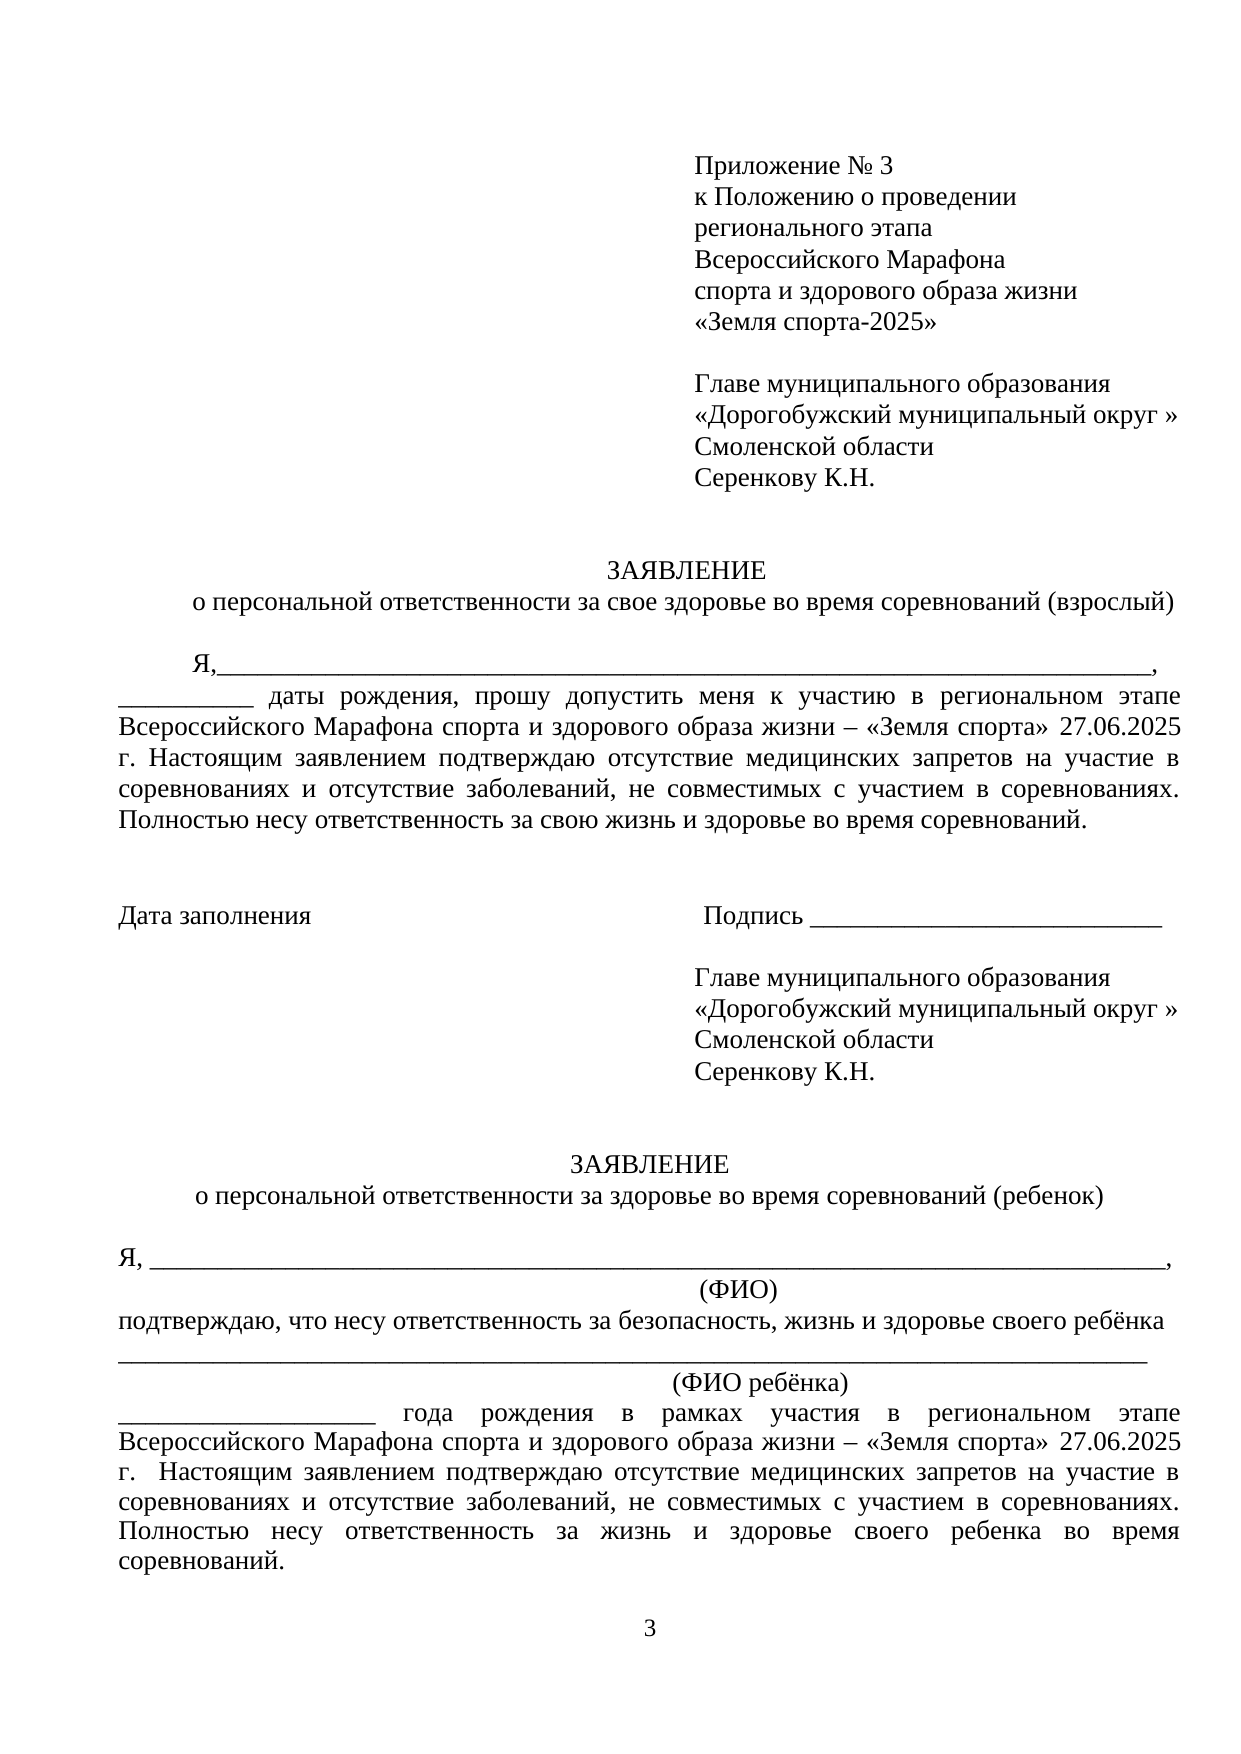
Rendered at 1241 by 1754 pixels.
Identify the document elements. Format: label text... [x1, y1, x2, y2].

text «Дорогобужский муниципальный округ » [118, 398, 1181, 429]
text о персональной ответственности за свое здоровье во время соревнований (взрослый) [118, 585, 1181, 616]
text Серенкову К.Н. [118, 1055, 1181, 1086]
text Я,_____________________________________________________________________, __________ даты рождения, прошу допустить меня к участию в региональном этапе Всероссийского Марафона спорта и здорового образа жизни – «Земля спорта» 27.06.2025 г. Настоящим заявлением подтверждаю отсутствие медицинских запретов на участие в соревнованиях и отсутствие заболеваний, не совместимых с участием в соревнованиях. Полностью несу ответственность за свою жизнь и здоровье во время соревнований. [118, 648, 1181, 834]
text ЗАЯВЛЕНИЕ [118, 554, 1181, 585]
text ____________________________________________________________________________ [118, 1335, 1181, 1366]
text Смоленской области [118, 429, 1181, 461]
text Я, ___________________________________________________________________________, [118, 1242, 1181, 1273]
text Смоленской области [118, 1023, 1181, 1055]
text Приложение № 3 [118, 149, 1181, 180]
text о персональной ответственности за здоровье во время соревнований (ребенок) [118, 1179, 1181, 1210]
text «Дорогобужский муниципальный округ » [118, 992, 1181, 1023]
text (ФИО ребёнка) [118, 1366, 1181, 1397]
text Главе муниципального образования [118, 961, 1181, 992]
text подтверждаю, что несу ответственность за безопасность, жизнь и здоровье своего ребёнка [118, 1304, 1181, 1335]
text к Положению о проведении [118, 180, 1181, 212]
text «Земля спорта-2025» [118, 305, 1181, 336]
text регионального этапа [118, 212, 1181, 243]
text (ФИО) [118, 1273, 1181, 1304]
text Серенкову К.Н. [118, 461, 1181, 492]
text Дата заполнения Подпись __________________________ [118, 899, 1181, 930]
text Главе муниципального образования [118, 367, 1181, 398]
text спорта и здорового образа жизни [118, 274, 1181, 305]
text Всероссийского Марафона [118, 243, 1181, 274]
text ЗАЯВЛЕНИЕ [118, 1148, 1181, 1179]
text ___________________ года рождения в рамках участия в региональном этапе Всероссийского Марафона спорта и здорового образа жизни – «Земля спорта» 27.06.2025 г. Настоящим заявлением подтверждаю отсутствие медицинских запретов на участие в соревнованиях и отсутствие заболеваний, не совместимых с участием в соревнованиях. Полностью несу ответственность за жизнь и здоровье своего ребенка во время соревнований. [118, 1397, 1181, 1575]
